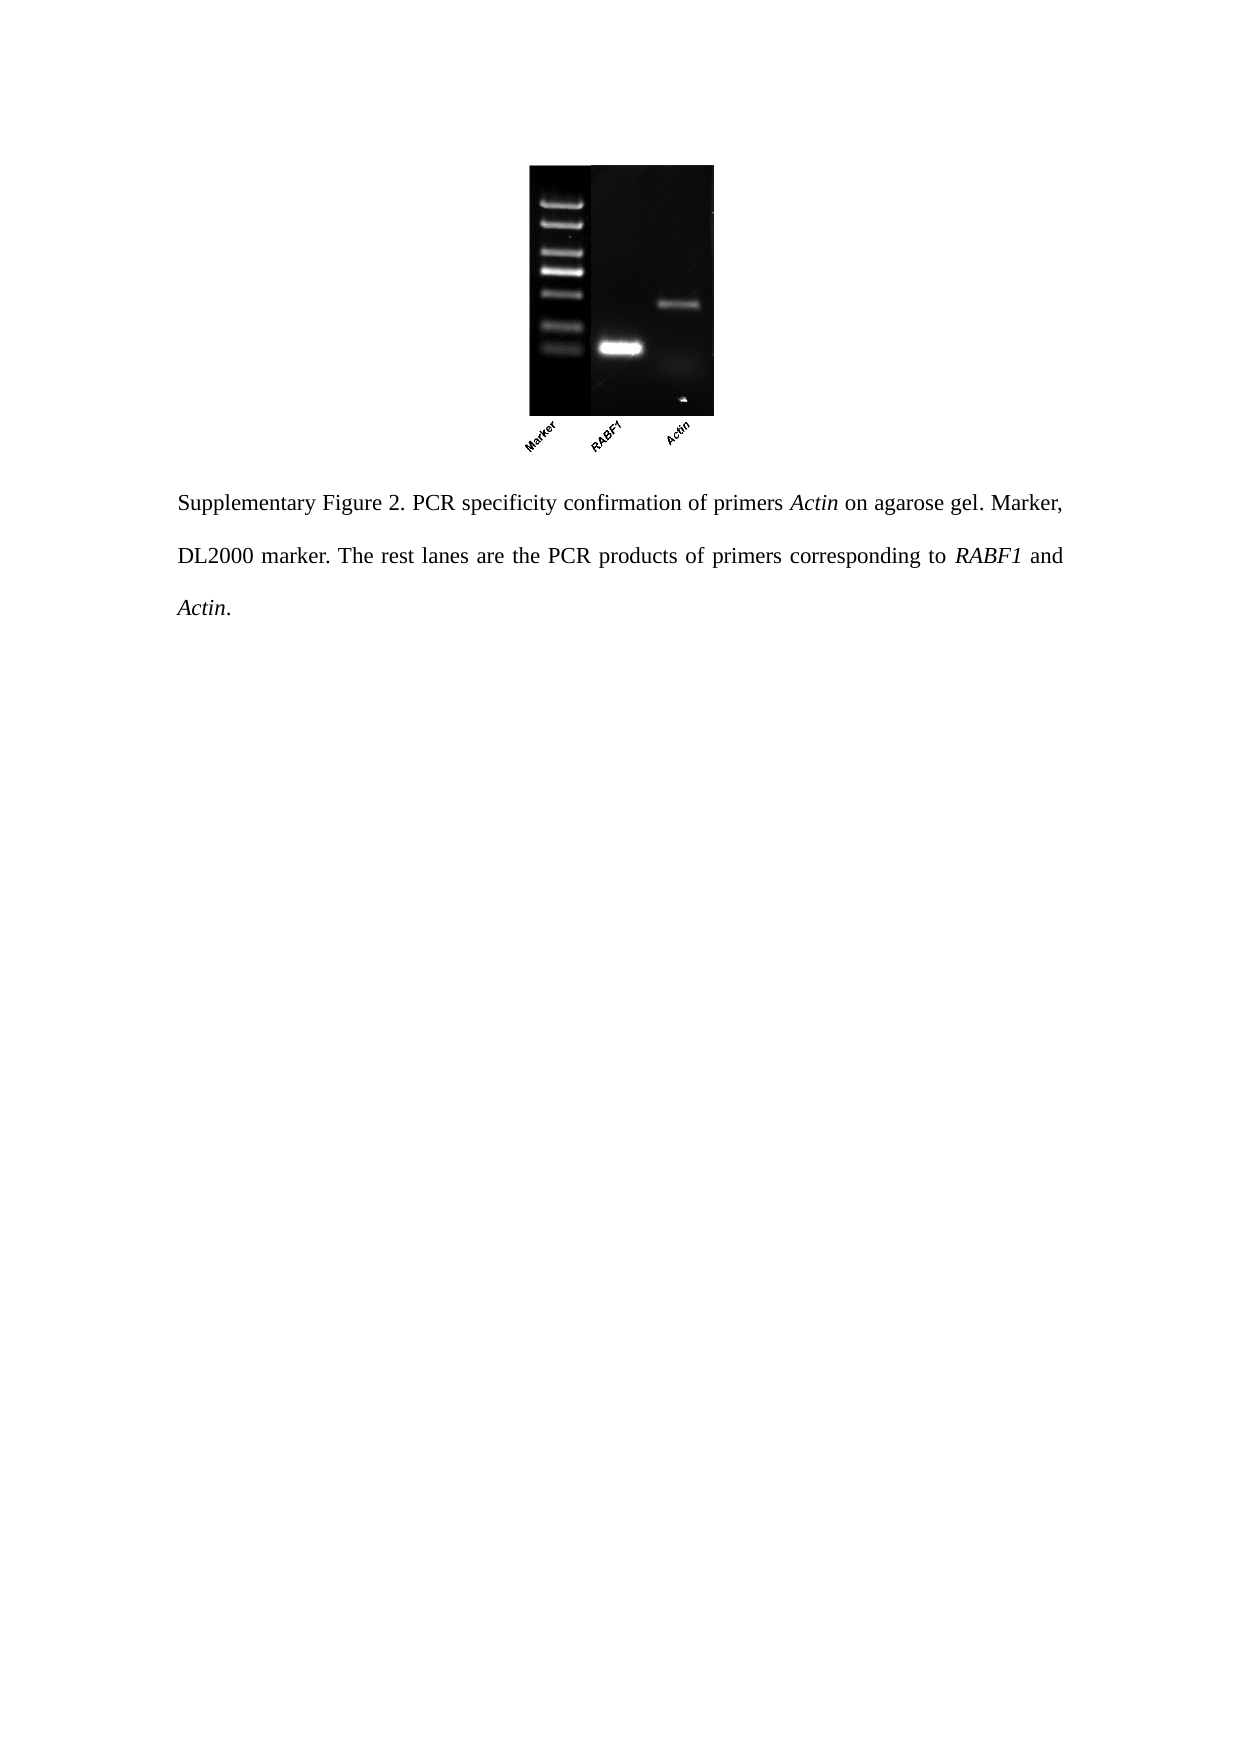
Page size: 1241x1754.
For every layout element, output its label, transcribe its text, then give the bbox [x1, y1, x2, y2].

picture [517, 162, 723, 460]
text Supplementary Figure 2. PCR specificity confirmation of primers Actin on agarose gel. Marker, DL2000 marker. The rest lanes are the PCR products of primers corresponding to RABF1 and Actin. [177, 489, 1063, 621]
